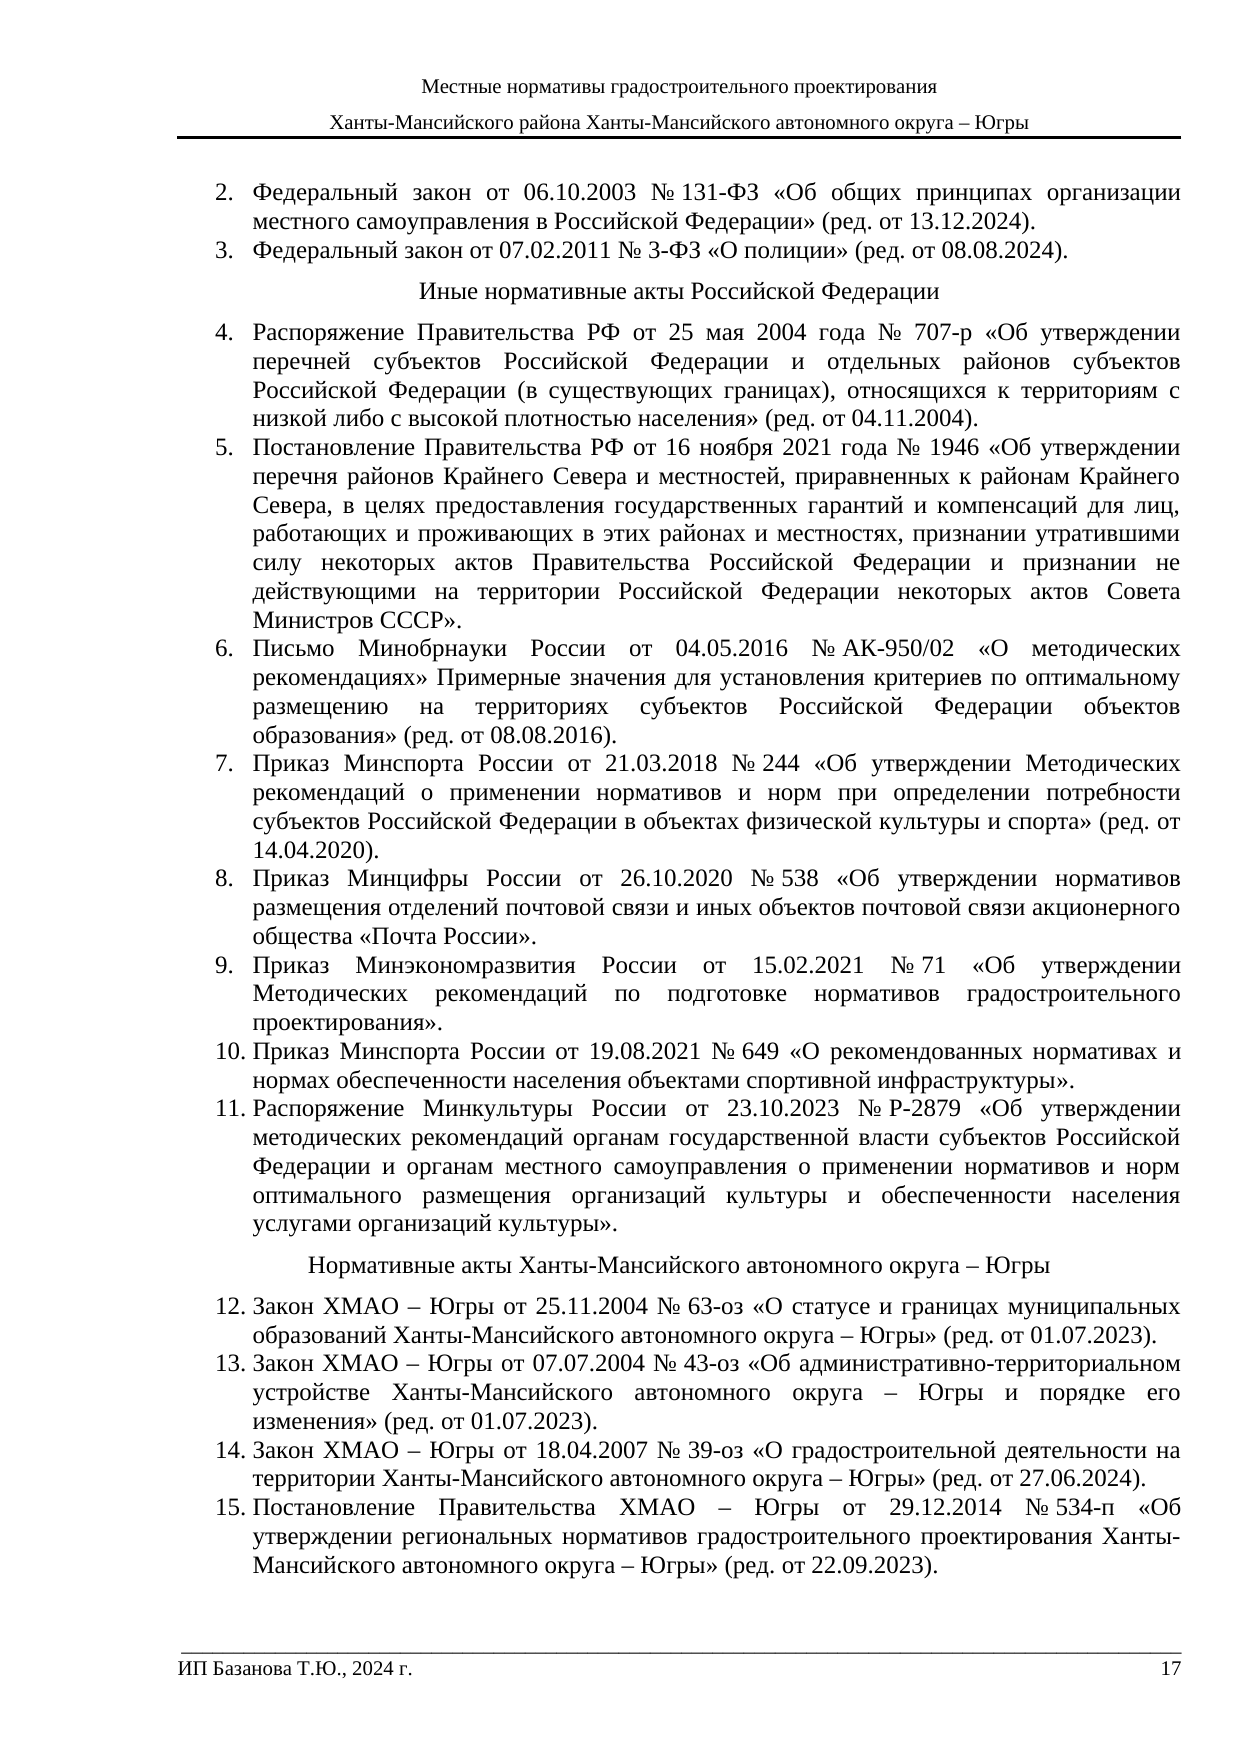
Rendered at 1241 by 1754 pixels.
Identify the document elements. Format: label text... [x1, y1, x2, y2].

list Приказ Минэкономразвития России от 15.02.2021 № 71 «Об утверждении Методических рекомендаций по подготовке нормативов градостроительного проектирования». [215, 950, 1181, 1036]
subtitle Нормативные акты Ханты-Мансийского автономного округа – Югры [177, 1250, 1181, 1278]
list Распоряжение Правительства РФ от 25 мая 2004 года № 707-р «Об утверждении перечней субъектов Российской Федерации и отдельных районов субъектов Российской Федерации (в существующих границах), относящихся к территориям с низкой либо с высокой плотностью населения» (ред. от 04.11.2004). [215, 317, 1181, 432]
list Закон ХМАО – Югры от 18.04.2007 № 39-оз «О градостроительной деятельности на территории Ханты-Мансийского автономного округа – Югры» (ред. от 27.06.2024). [215, 1435, 1181, 1492]
list Федеральный закон от 06.10.2003 № 131-ФЗ «Об общих принципах организации местного самоуправления в Российской Федерации» (ред. от 13.12.2024). [215, 177, 1181, 235]
list Закон ХМАО – Югры от 07.07.2004 № 43-оз «Об административно-территориальном устройстве Ханты-Мансийского автономного округа – Югры и порядке его изменения» (ред. от 01.07.2023). [215, 1348, 1181, 1435]
list Приказ Минцифры России от 26.10.2020 № 538 «Об утверждении нормативов размещения отделений почтовой связи и иных объектов почтовой связи акционерного общества «Почта России». [215, 863, 1181, 950]
subtitle Иные нормативные акты Российской Федерации [177, 276, 1181, 305]
list Закон ХМАО – Югры от 25.11.2004 № 63-оз «О статусе и границах муниципальных образований Ханты-Мансийского автономного округа – Югры» (ред. от 01.07.2023). [215, 1291, 1181, 1348]
list Федеральный закон от 07.02.2011 № 3-ФЗ «О полиции» (ред. от 08.08.2024). [215, 235, 1181, 263]
list Приказ Минспорта России от 21.03.2018 № 244 «Об утверждении Методических рекомендаций о применении нормативов и норм при определении потребности субъектов Российской Федерации в объектах физической культуры и спорта» (ред. от 14.04.2020). [215, 748, 1181, 863]
list Постановление Правительства РФ от 16 ноября 2021 года № 1946 «Об утверждении перечня районов Крайнего Севера и местностей, приравненных к районам Крайнего Севера, в целях предоставления государственных гарантий и компенсаций для лиц, работающих и проживающих в этих районах и местностях, признании утратившими силу некоторых актов Правительства Российской Федерации и признании не действующими на территории Российской Федерации некоторых актов Совета Министров СССР». [215, 432, 1181, 633]
list Письмо Минобрнауки России от 04.05.2016 № АК-950/02 «О методических рекомендациях» Примерные значения для установления критериев по оптимальному размещению на территориях субъектов Российской Федерации объектов образования» (ред. от 08.08.2016). [215, 633, 1181, 748]
list Постановление Правительства ХМАО – Югры от 29.12.2014 № 534-п «Об утверждении региональных нормативов градостроительного проектирования Ханты-Мансийского автономного округа – Югры» (ред. от 22.09.2023). [215, 1492, 1181, 1578]
list Распоряжение Минкультуры России от 23.10.2023 № Р-2879 «Об утверждении методических рекомендаций органам государственной власти субъектов Российской Федерации и органам местного самоуправления о применении нормативов и норм оптимального размещения организаций культуры и обеспеченности населения услугами организаций культуры». [215, 1093, 1181, 1237]
list Приказ Минспорта России от 19.08.2021 № 649 «О рекомендованных нормативах и нормах обеспеченности населения объектами спортивной инфраструктуры». [215, 1036, 1181, 1093]
